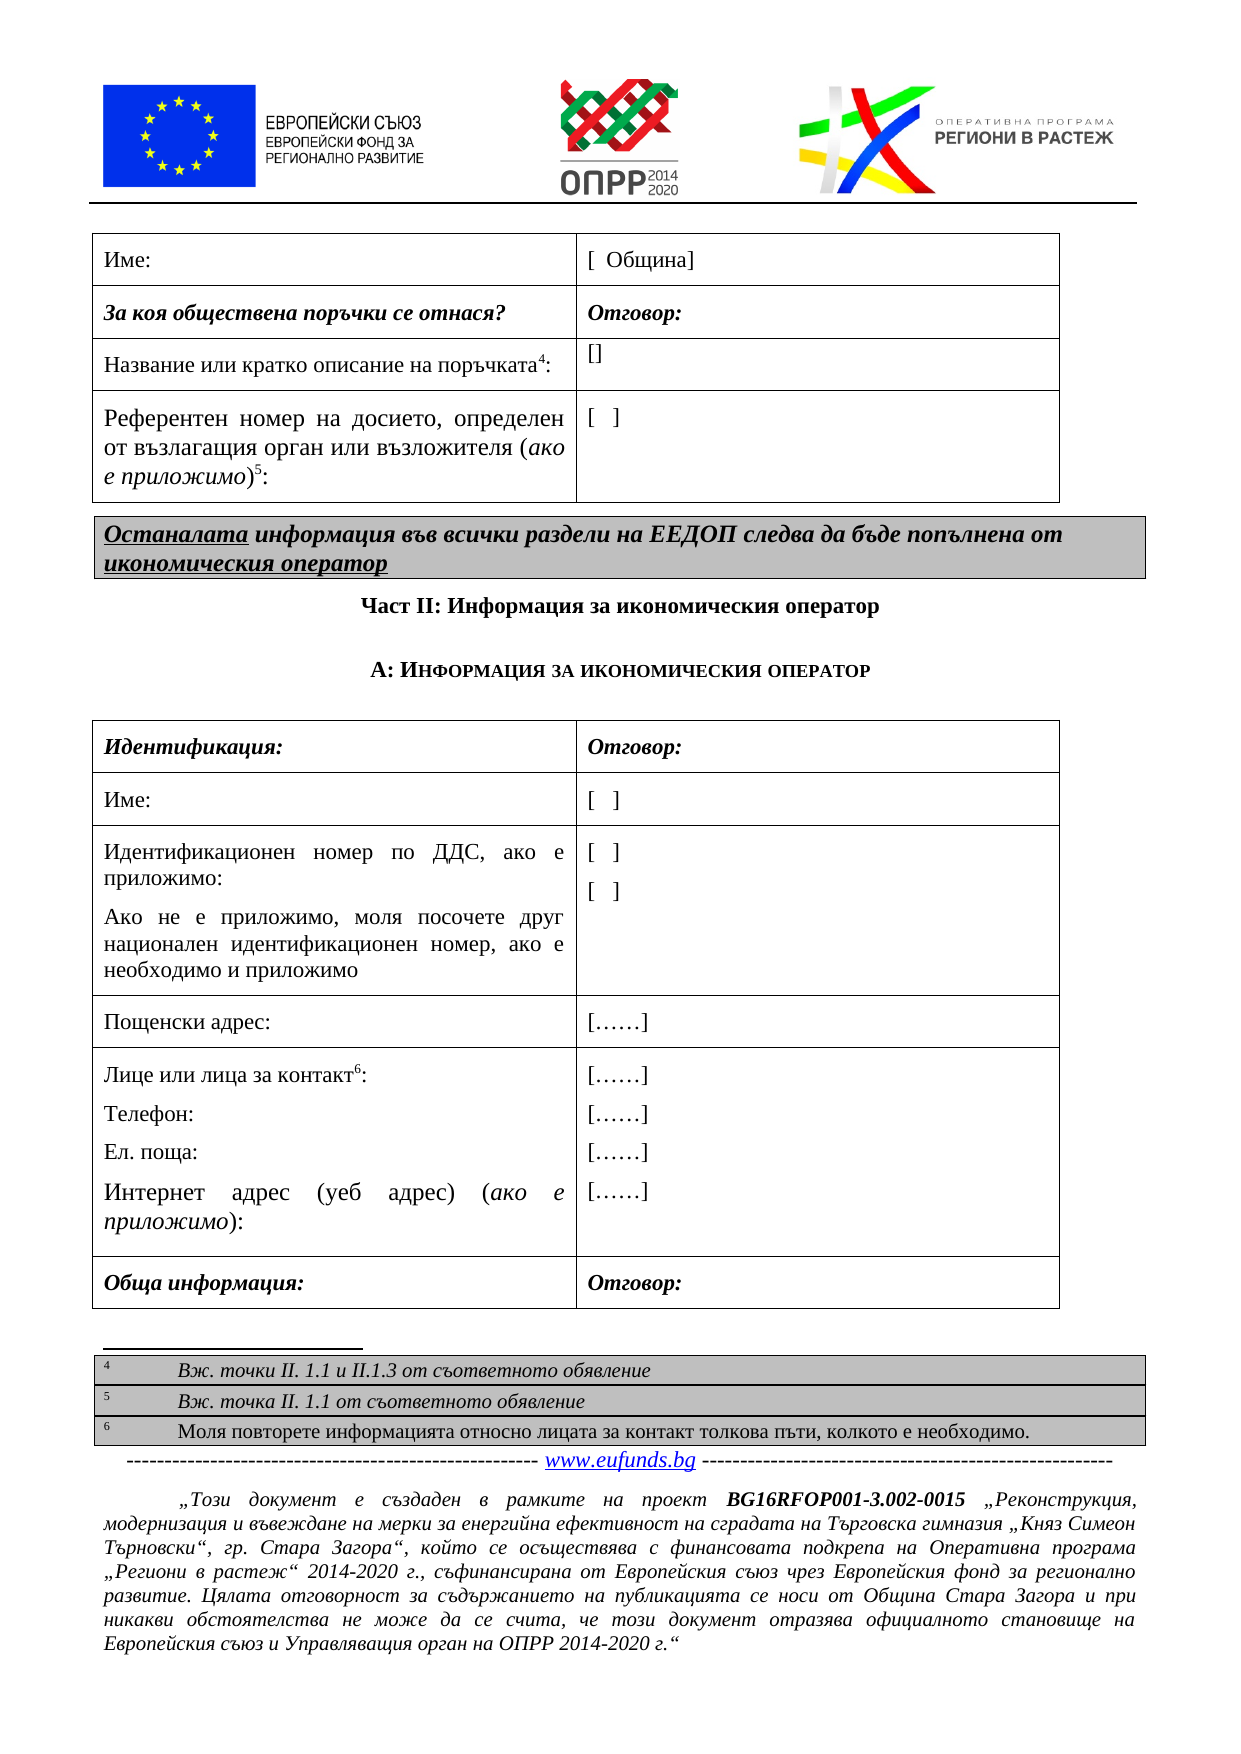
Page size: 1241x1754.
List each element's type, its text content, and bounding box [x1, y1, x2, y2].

table_cell За коя обществена поръчки се отнася? [93, 286, 576, 337]
table_cell [ ] [ ] [577, 826, 1059, 995]
table_cell Идентификационен номер по ДДС, ако е приложимо: Ако не е приложимо, моля посочете друг национален идентификационен номер, ако е необходимо и приложимо [93, 826, 576, 995]
table_cell Название или кратко описание на поръчката: [93, 339, 576, 390]
table_cell [……] [577, 996, 1059, 1047]
text Останалата информация във всички раздели на ЕЕДОП следва да бъде попълнена от икономическия оператор [95, 517, 1145, 578]
picture [88, 73, 452, 201]
table_cell [ ] [577, 391, 1059, 502]
text Част II: Информация за икономическия оператор [103, 592, 1137, 618]
table_cell Лице или лица за контакт: Телефон: Ел. поща: Интернет адрес (уеб адрес) (ако е приложимо): [93, 1048, 576, 1256]
table_cell [] [577, 339, 1059, 390]
picture [782, 77, 1137, 201]
table_cell Пощенски адрес: [93, 996, 576, 1047]
table_cell Референтен номер на досието, определен от възлагащия орган или възложителя (ако е приложимо): [93, 391, 576, 502]
picture [560, 79, 681, 201]
table_cell [ ] [577, 773, 1059, 824]
table_cell [……] [……] [……] [……] [577, 1048, 1059, 1256]
table_cell Отговор: [577, 1257, 1059, 1308]
table_cell Име: [93, 234, 576, 285]
table_header Отговор: [577, 721, 1059, 772]
table_cell [ Община] [577, 234, 1059, 285]
table_cell Отговор: [577, 286, 1059, 337]
table_cell Обща информация: [93, 1257, 576, 1308]
table_header Идентификация: [93, 721, 576, 772]
text А: Информация за икономическия оператор [103, 656, 1137, 682]
table_cell Име: [93, 773, 576, 824]
